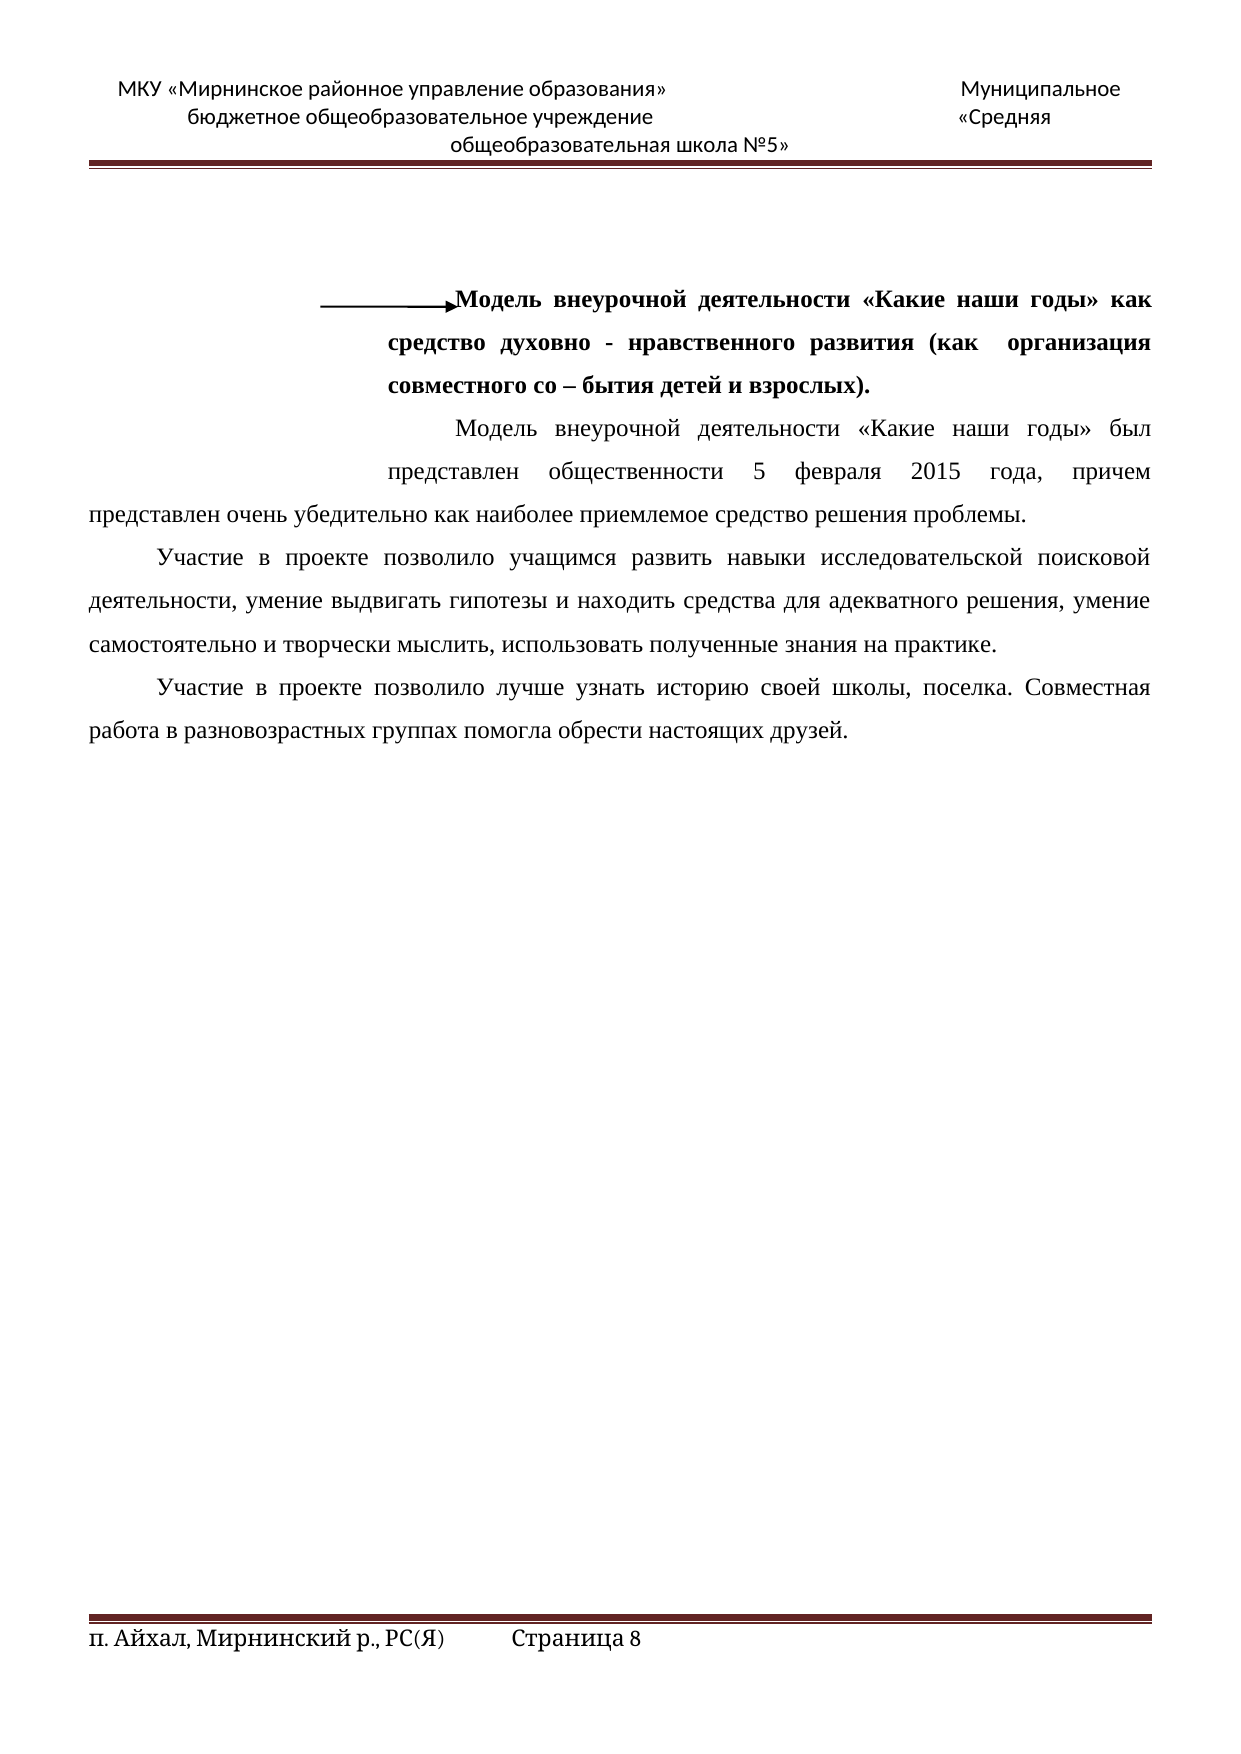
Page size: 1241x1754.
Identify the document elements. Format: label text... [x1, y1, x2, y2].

list Модель внеурочной деятельности «Какие наши годы» был представлен общественности 5 февраля 2015 года, причем представлен очень убедительно как наиболее приемлемое средство решения проблемы. [89, 413, 1152, 528]
list Участие в проекте позволило учащимся развить навыки исследовательской поисковой деятельности, умение выдвигать гипотезы и находить средства для адекватного решения, умение самостоятельно и творчески мыслить, использовать полученные знания на практике. [89, 542, 1152, 657]
list Модель внеурочной деятельности «Какие наши годы» как средство духовно - нравственного развития (как организация совместного со – бытия детей и взрослых). [89, 284, 1152, 399]
list Участие в проекте позволило лучше узнать историю своей школы, поселка. Совместная работа в разновозрастных группах помогла обрести настоящих друзей. [89, 672, 1152, 744]
